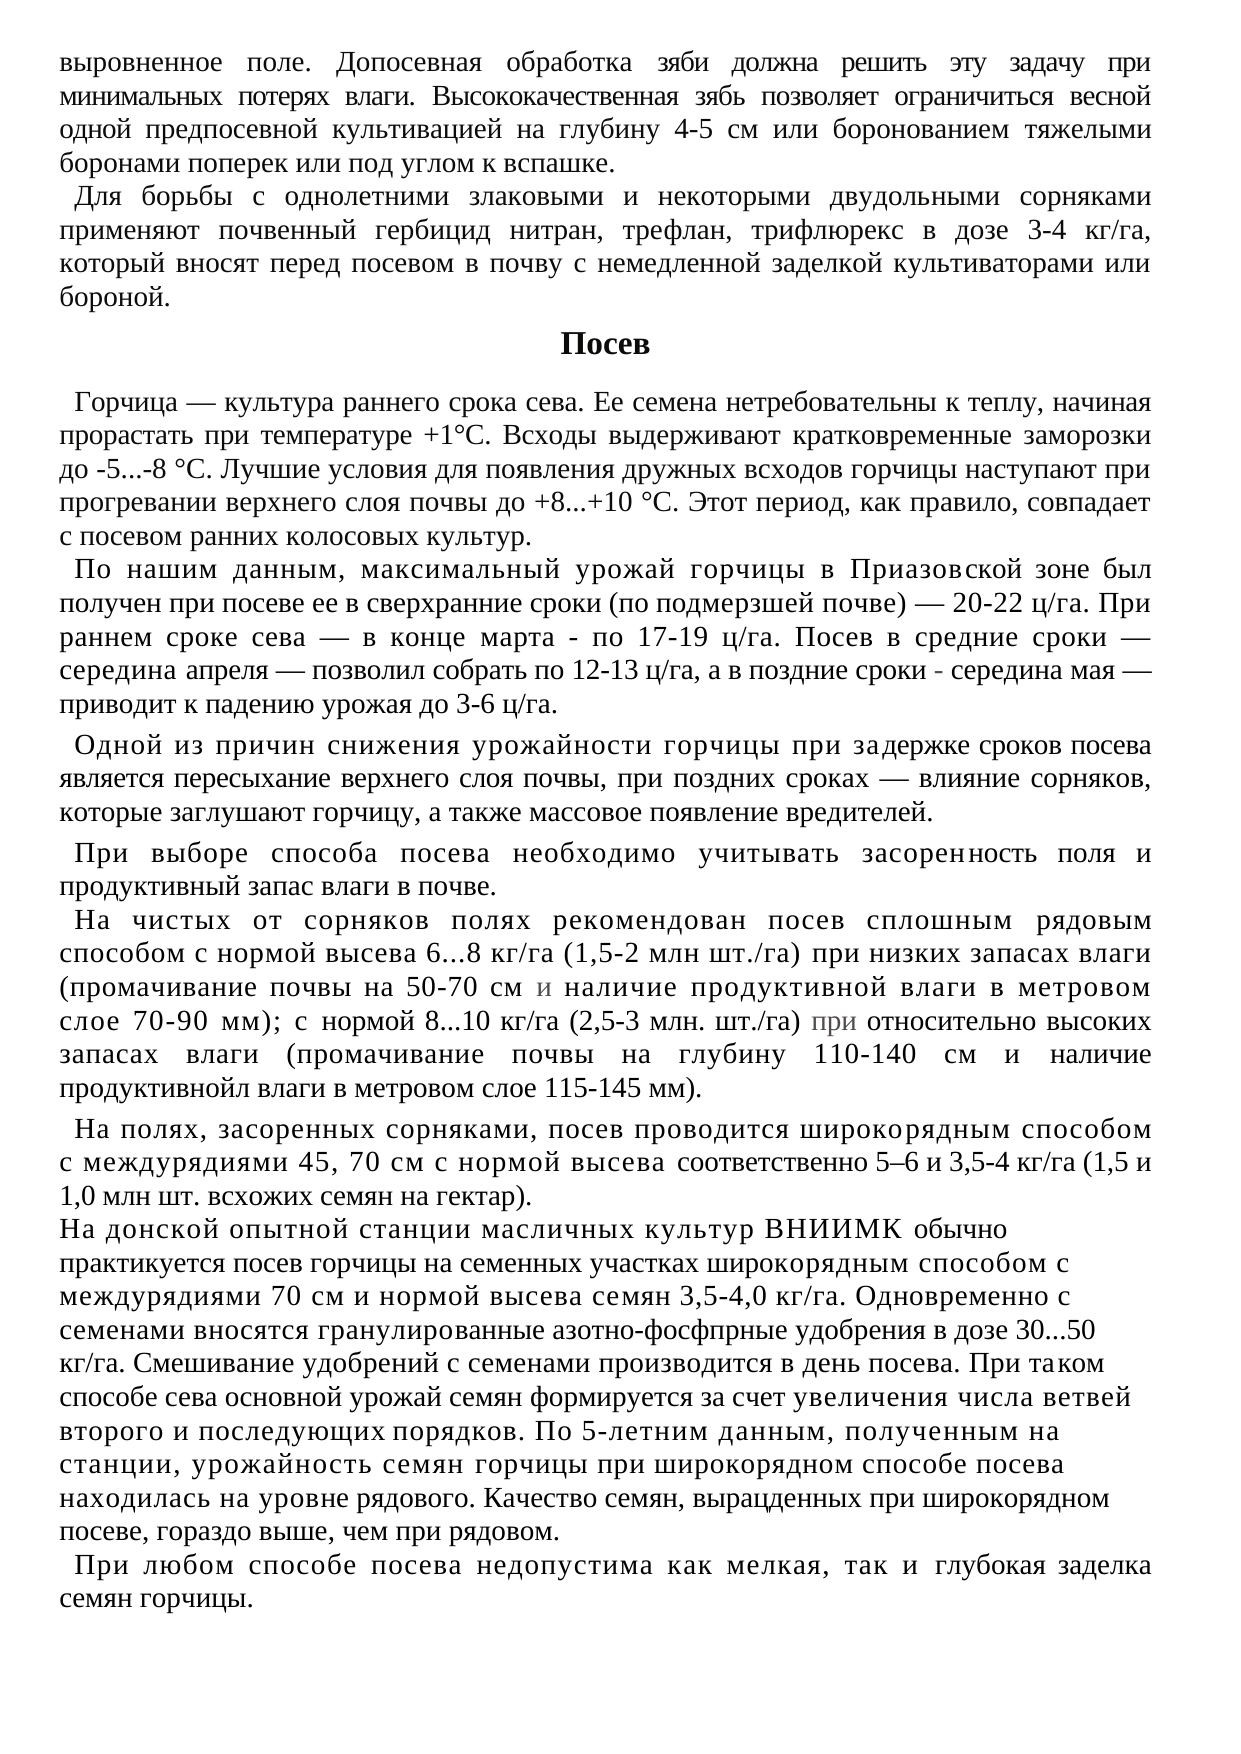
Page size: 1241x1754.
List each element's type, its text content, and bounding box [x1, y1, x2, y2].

text На донской опытной станции масличных культур ВНИИМК обычно практикуется посев горчицы на семенных участках широкорядным способом c междурядиями 70 см и нормой высева семян 3,5-4,0 кг/га. Одновременно c семенами вносятся гранулированные азотно-фосфпрные удобрения в дозе 30...50 кг/га. Смешивание удобрений c семенами производится в день посева. При таком способе сева основной урожай семян формируется за счет увеличения числа ветвей второго и последующих порядков. По 5-летним данным, полученным на станции, урожайность семян горчицы при широкорядном способе посева находилась на уровне рядового. Качество семян, вырацденных при широкорядном посеве, гораздо выше, чем при рядовом. [59, 1211, 1152, 1547]
text Горчица — культура раннего срока сева. Ее семена нетребовательны к теплу, начиная прорастать при температуре +1°C. Всходы выдерживают кратковременные заморозки до -5...-8 °C. Лучшие условия для появления дружных всходов горчицы наступают при прогревании верхнего слоя почвы до +8...+10 °С. Этот период, как правило, совпадает c посевом ранних колосовых культур. [59, 384, 1152, 552]
text На чистых от сорняков полях рекомендован посев сплошным рядовым способом с нормой высева 6...8 кг/га (1,5-2 млн шт./га) при низких запасах влаги (промачивание почвы на 50-70 см и наличие продуктивной влаги в метровом слое 70-90 мм); c нормой 8...10 кг/га (2,5-3 млн. шт./га) при относительно высоких запасах влаги (промачивание почвы на глубину 110-140 см и наличие продуктивнойл влаги в метровом слое 115-145 мм). [59, 902, 1152, 1103]
text Посев [59, 328, 1152, 361]
text По нашим данным, максимальный урожай горчицы в Приазовской зоне был получен при посеве ее в сверхранние сроки (по подмерзшей почве) — 20-22 ц/га. При раннем сроке сева — в конце марта - по 17-19 ц/га. Посев в средние сроки — середина апреля — позволил собрать по 12-13 ц/га, a в поздние сроки - середина мая — приводит к падению урожая до 3-6 ц/га. [59, 552, 1152, 719]
text На полях, засоренных сорняками, посев проводится широкорядным способом c междурядиями 45, 70 см c нормой высева соответственно 5–6 и 3,5-4 кг/га (1,5 и 1,0 млн шт. всхожих семян на гектар). [59, 1111, 1152, 1211]
text При любом способе посева недопустима как мелкая, так и глубокая заделка семян горчицы. [59, 1547, 1152, 1614]
text Одной из причин снижения урожайности горчицы при задержке сроков посева является пересыхание верхнего слоя почвы, при поздних сроках — влияние сорняков, которые заглушают горчицу, а также массовое появление вредителей. [59, 727, 1152, 827]
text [59, 44, 1152, 178]
text При выборе способа посева необходимо учитывать засоренность поля и продуктивный запас влаги в почве. [59, 835, 1152, 902]
text Для борьбы c однолетними злаковыми и некоторыми двудольными сорняками применяют почвенный гербицид нитран, трефлан, тpифлюрекс в дозе 3-4 кг/га, который вносят перед посевом в почву с немедленной заделкой культиваторами или бороной. [59, 178, 1152, 313]
